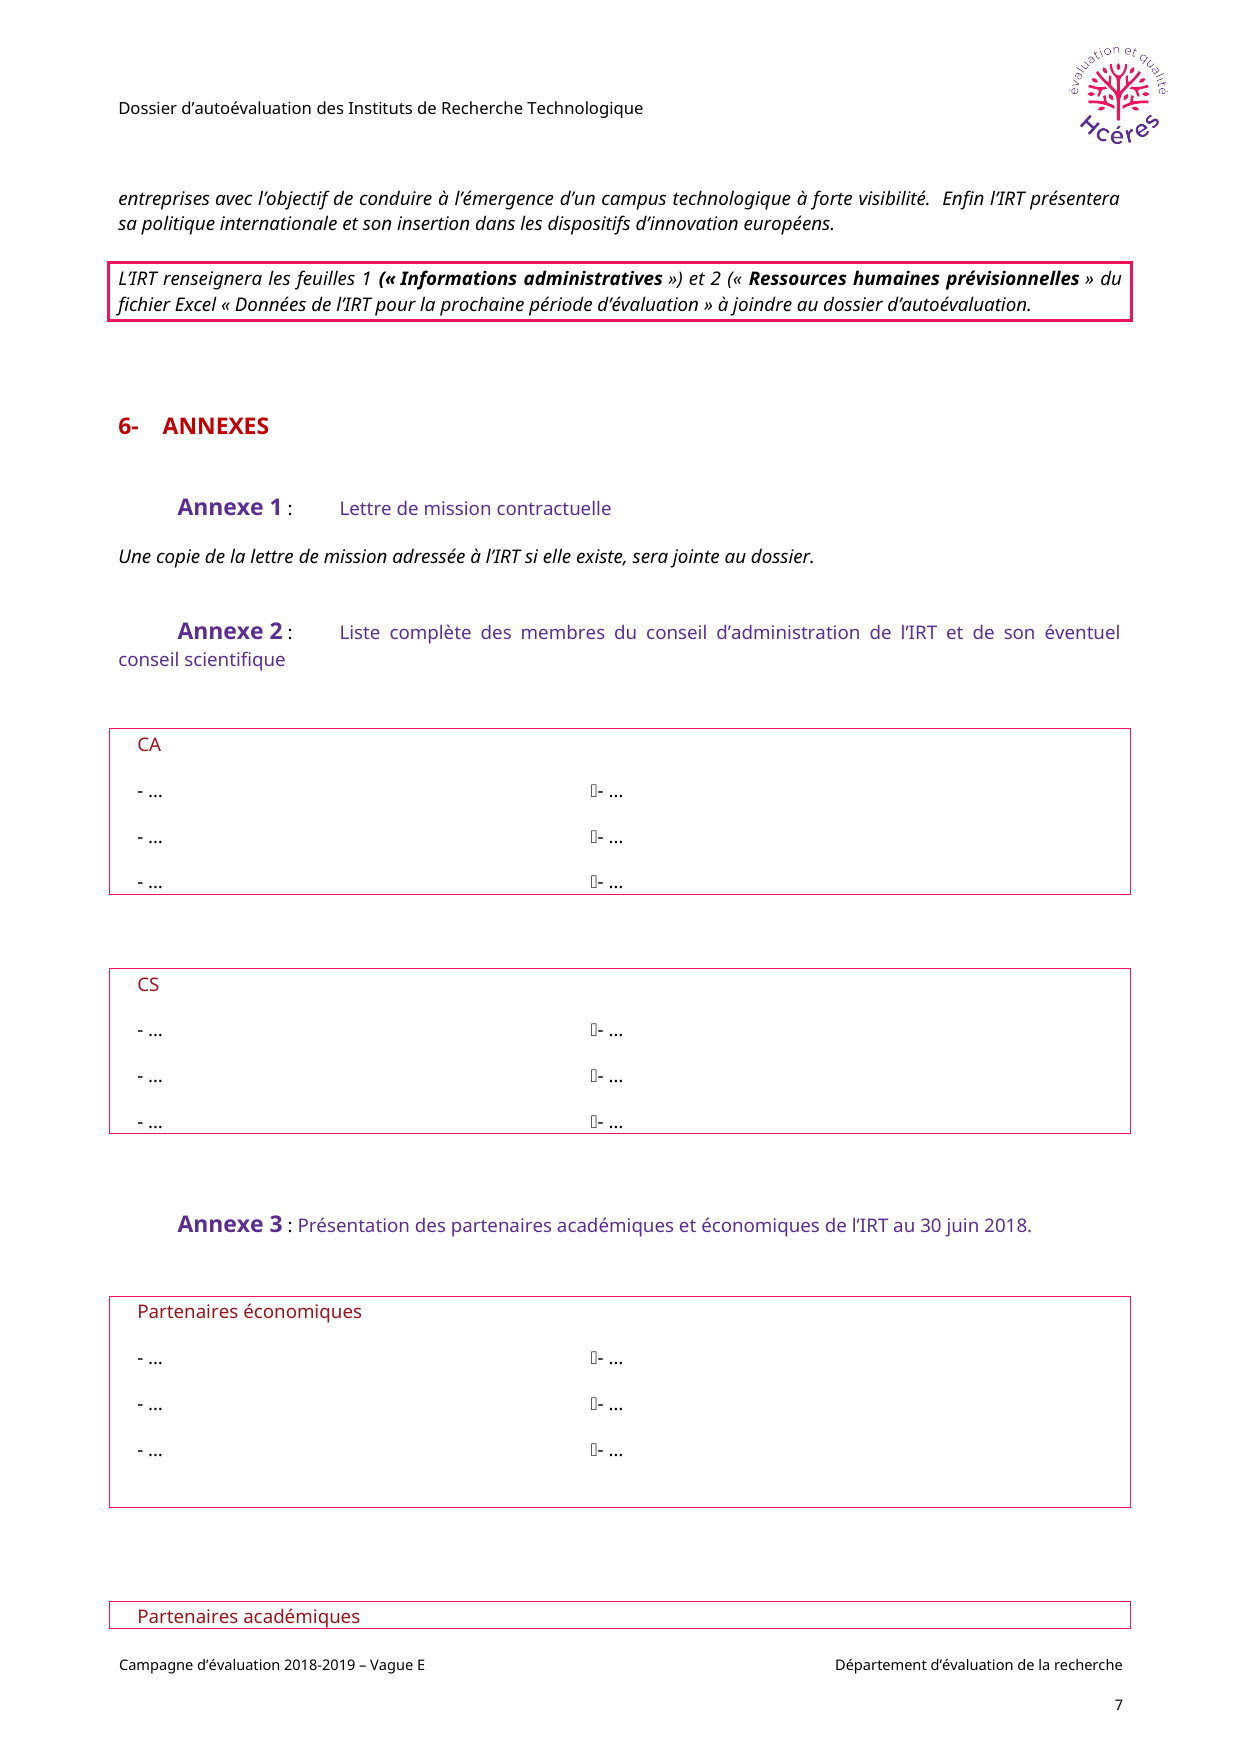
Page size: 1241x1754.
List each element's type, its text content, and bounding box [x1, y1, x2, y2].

text L’IRT renseignera les feuilles 1 (« Informations administratives ») et 2 (« Ressources humaines prévisionnelles » du fichier Excel « Données de l’IRT pour la prochaine période d’évaluation » à joindre au dossier d’autoévaluation. [110, 264, 1130, 319]
text Une copie de la lettre de mission adressée à l’IRT si elle existe, sera jointe au dossier. [118, 543, 1122, 568]
text - … - … [110, 1059, 1130, 1088]
text - … - … [110, 1105, 1130, 1133]
text - … - … [110, 1341, 1130, 1369]
text Partenaires économiques [110, 1297, 1130, 1324]
text ANNEXES [118, 410, 1122, 441]
text CA [110, 729, 1130, 756]
text - … - … [110, 1014, 1130, 1042]
text Annexe 2 : Liste complète des membres du conseil d’administration de l’IRT et de son éventuel conseil scientifique [118, 615, 1122, 672]
text - … - … [110, 774, 1130, 802]
text CS [110, 969, 1130, 996]
text - … - … [110, 1433, 1130, 1461]
text - … - … [110, 1387, 1130, 1415]
text Annexe 1 : Lettre de mission contractuelle [118, 491, 1122, 522]
text Annexe 3 : Présentation des partenaires académiques et économiques de l’IRT au 30 juin 2018. [118, 1207, 1122, 1239]
text - … - … [110, 866, 1130, 894]
text - … - … [110, 820, 1130, 848]
picture [1062, 39, 1172, 149]
text Partenaires académiques [110, 1602, 1130, 1628]
